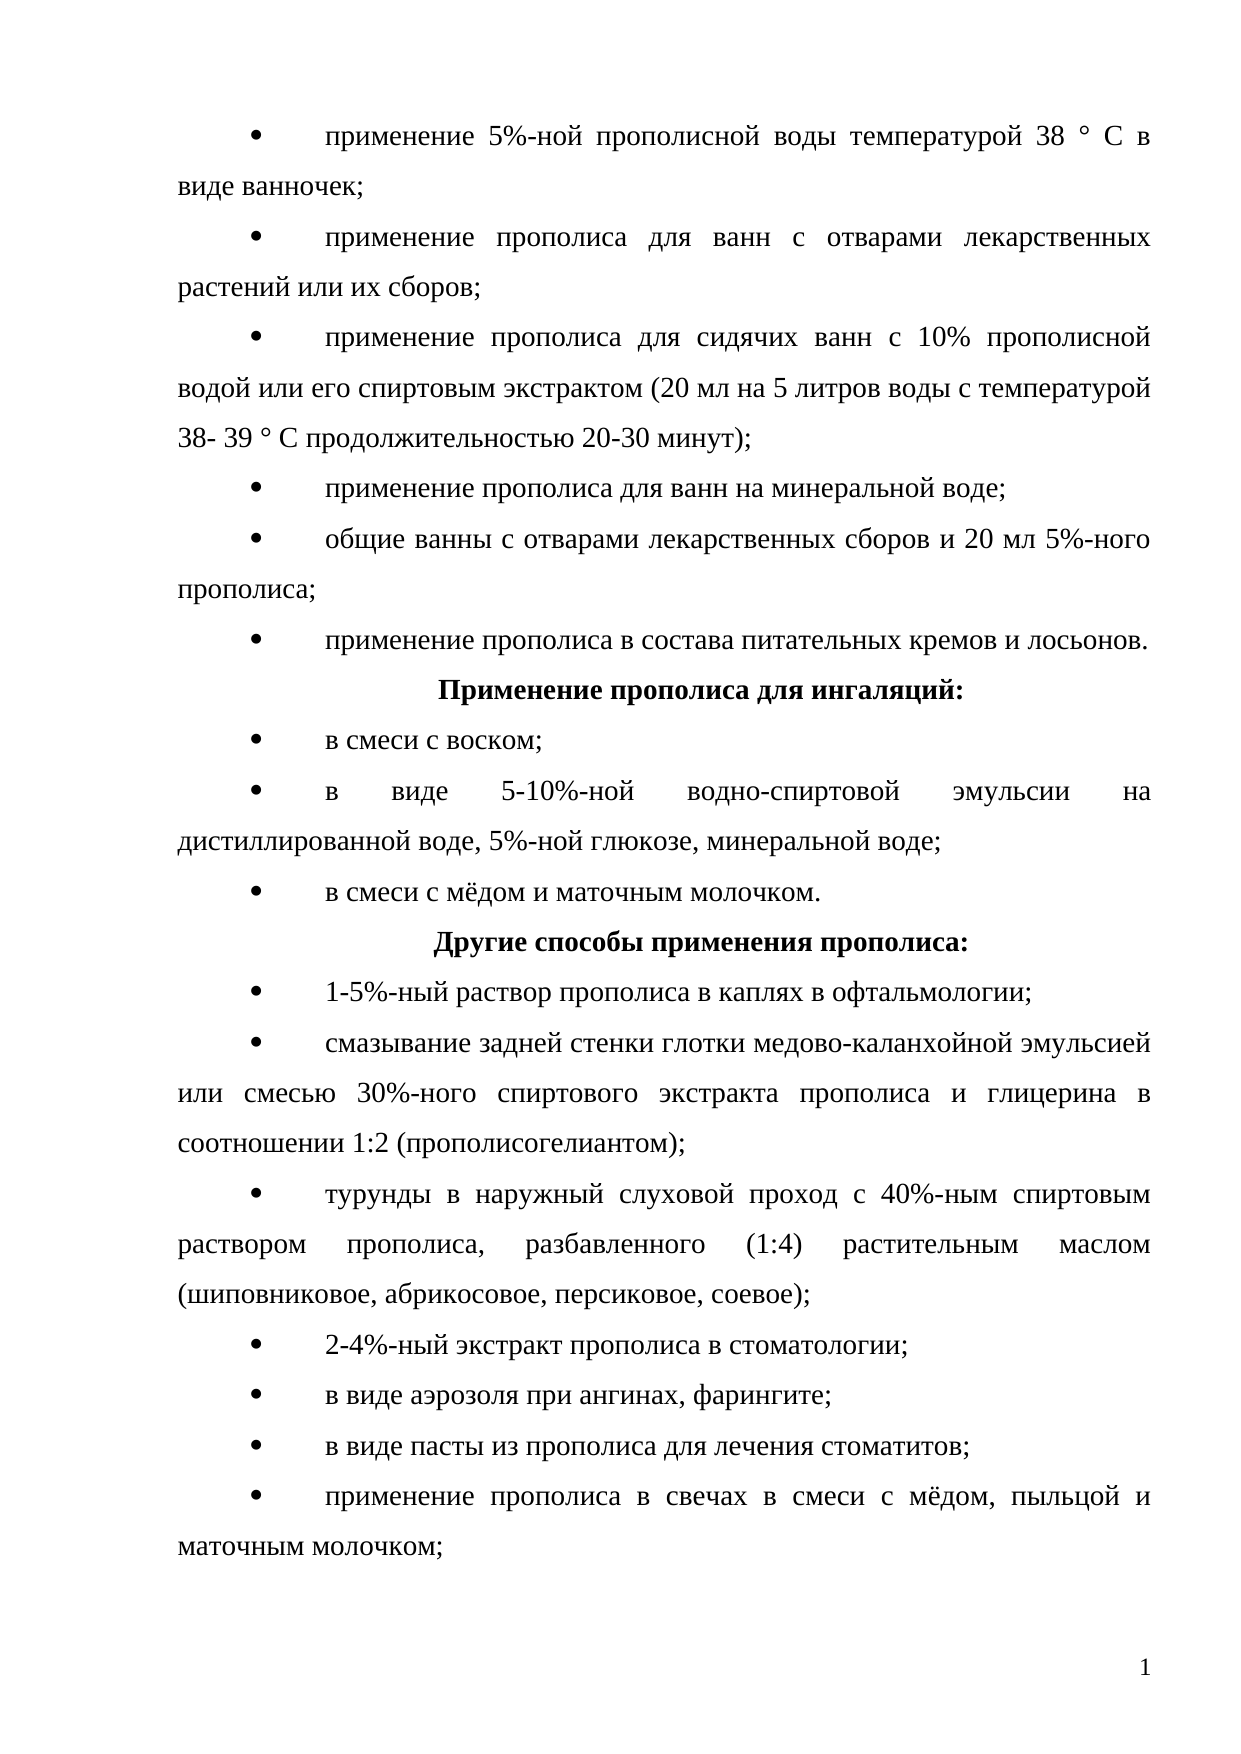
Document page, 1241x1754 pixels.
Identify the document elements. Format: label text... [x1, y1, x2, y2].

list в виде пасты из прополиса для лечения стоматитов; [177, 1428, 1152, 1461]
list в смеси с воском; [177, 722, 1152, 756]
text Другие способы применения прополиса: [177, 924, 1152, 958]
list применение 5%-ной прополисной воды температурой 38 ° C в виде ванночек; [177, 118, 1152, 202]
list применение прополиса для ванн на минеральной воде; [177, 471, 1152, 504]
list смазывание задней стенки глотки медово-каланхойной эмульсией или смесью 30%-ного спиртового экстракта прополиса и глицерина в соотношении 1:2 (прополисогелиантом); [177, 1025, 1152, 1159]
list турунды в наружный слуховой проход с 40%-ным спиртовым раствором прополиса, разбавленного (1:4) растительным маслом (шиповниковое, абрикосовое, персиковое, соевое); [177, 1176, 1152, 1310]
list применение прополиса для ванн с отварами лекарственных растений или их сборов; [177, 219, 1152, 303]
list в смеси с мёдом и маточным молочком. [177, 874, 1152, 907]
list применение прополиса для сидячих ванн с 10% прополисной водой или его спиртовым экстрактом (20 мл на 5 литров воды с температурой 38- 39 ° C продолжительностью 20-30 минут); [177, 319, 1152, 454]
list 2-4%-ный экстракт прополиса в стоматологии; [177, 1327, 1152, 1361]
list 1-5%-ный раствор прополиса в каплях в офтальмологии; [177, 974, 1152, 1008]
list в виде 5-10%-ной водно-спиртовой эмульсии на дистиллированной воде, 5%-ной глюкозе, минеральной воде; [177, 773, 1152, 857]
list в виде аэрозоля при ангинах, фарингите; [177, 1377, 1152, 1411]
list применение прополиса в свечах в смеси с мёдом, пыльцой и маточным молочком; [177, 1478, 1152, 1562]
list общие ванны с отварами лекарственных сборов и 20 мл 5%-ного прополиса; [177, 521, 1152, 605]
text Применение прополиса для ингаляций: [177, 672, 1152, 706]
list применение прополиса в состава питательных кремов и лосьонов. [177, 622, 1152, 655]
